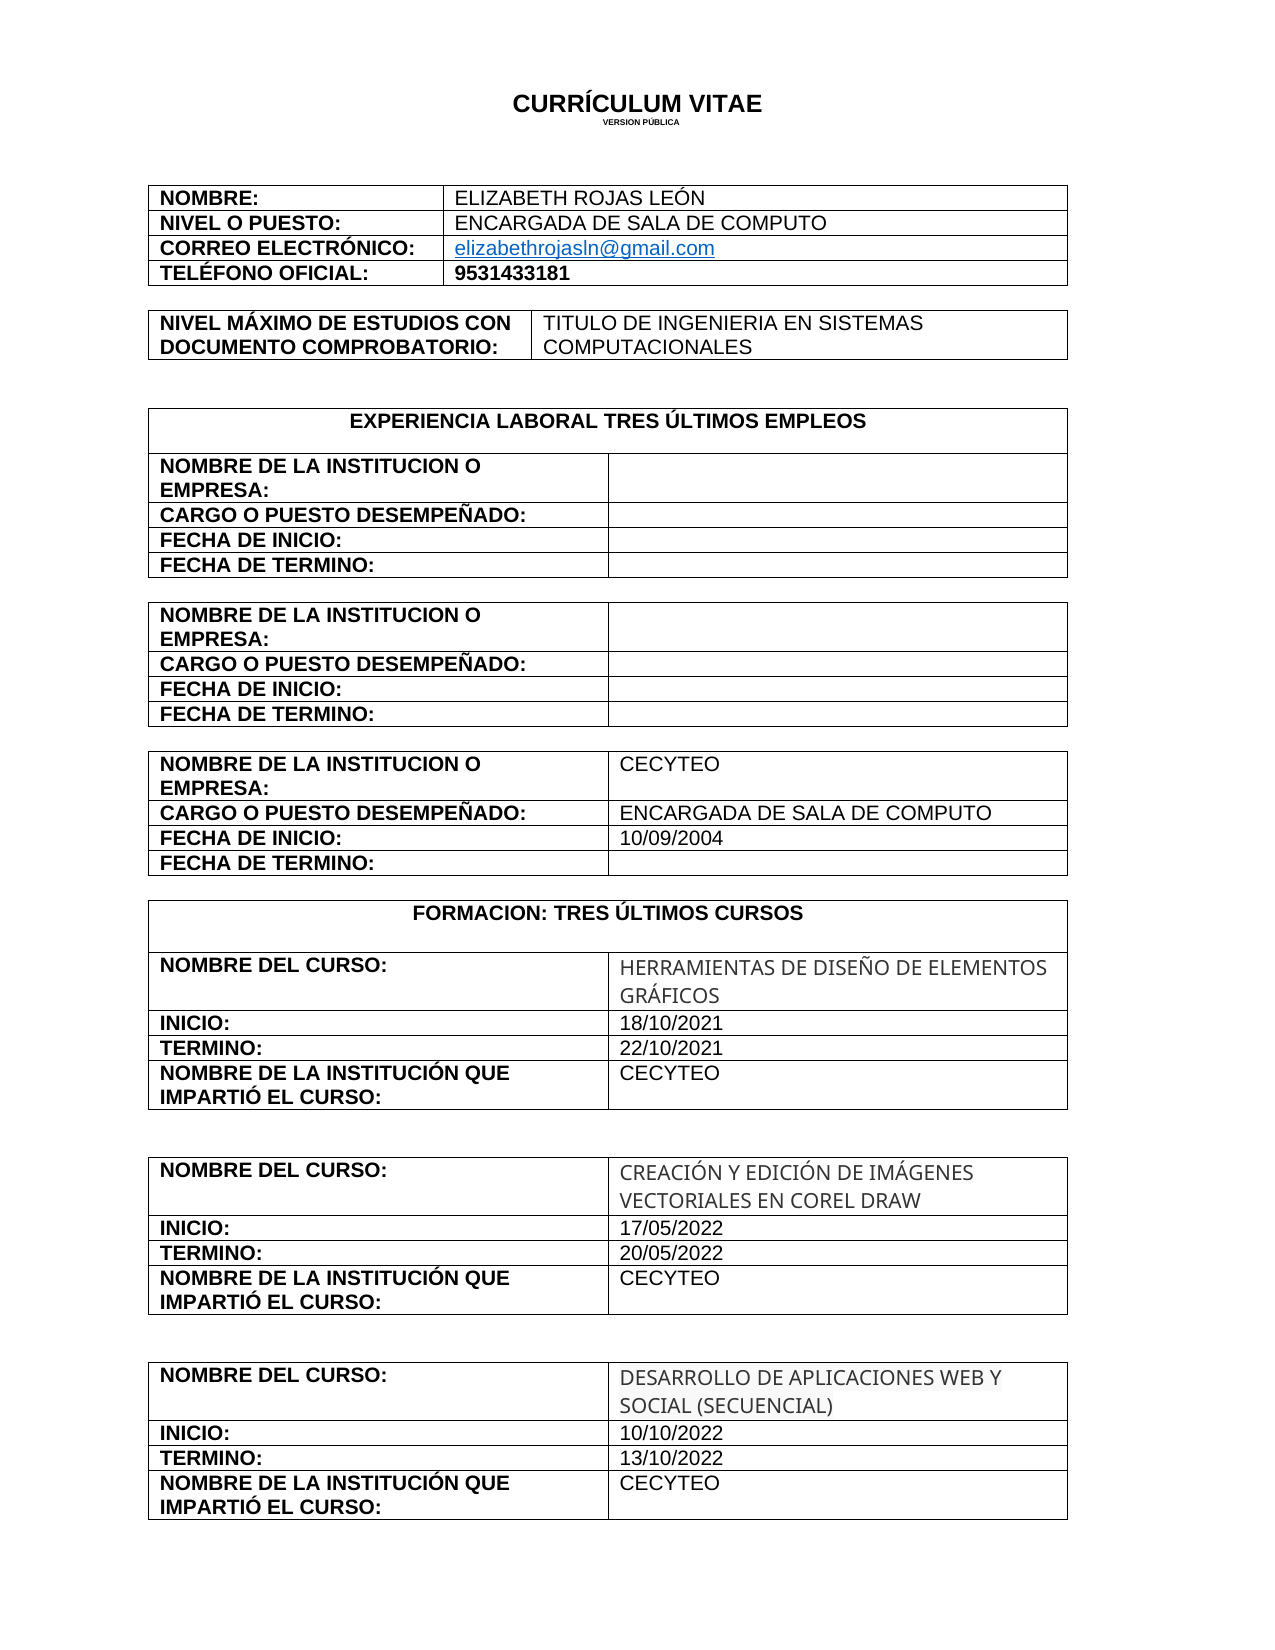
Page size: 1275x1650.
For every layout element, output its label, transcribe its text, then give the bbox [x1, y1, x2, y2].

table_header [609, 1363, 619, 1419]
table_cell 13/10/2022 [609, 1446, 1067, 1469]
table_cell ENCARGADA DE SALA DE COMPUTO [444, 211, 1067, 234]
table_cell NOMBRE DE LA INSTITUCIÓN QUE IMPARTIÓ EL CURSO: [149, 1266, 608, 1314]
table_cell NOMBRE DE LA INSTITUCIÓN QUE IMPARTIÓ EL CURSO: [149, 1471, 608, 1518]
table_cell [609, 503, 1067, 527]
table_cell INICIO: [149, 1011, 608, 1035]
table_header CREACIÓN Y EDICIÓN DE IMÁGENES VECTORIALES EN COREL DRAW [921, 1158, 1067, 1215]
table_cell CORREO ELECTRÓNICO: [149, 236, 443, 259]
table_header [609, 603, 1067, 651]
table_cell 18/10/2021 [609, 1011, 1067, 1035]
table_cell 17/05/2022 [609, 1216, 1067, 1240]
table_cell NOMBRE DE LA INSTITUCION O EMPRESA: [149, 454, 608, 502]
table_cell 9531433181 [444, 261, 1067, 284]
table_cell [609, 454, 1067, 502]
table_cell CARGO O PUESTO DESEMPEÑADO: [149, 503, 608, 527]
table_header DESARROLLO DE APLICACIONES WEB Y SOCIAL (SECUENCIAL) [833, 1363, 1067, 1419]
table_header ELIZABETH ROJAS LEÓN [444, 186, 1067, 209]
table_cell [609, 677, 1067, 701]
table_cell CARGO O PUESTO DESEMPEÑADO: [149, 652, 608, 676]
table_cell FECHA DE INICIO: [149, 826, 608, 850]
table_cell [609, 851, 1067, 875]
table_cell FECHA DE TERMINO: [149, 851, 608, 875]
table_cell HERRAMIENTAS DE DISEÑO DE ELEMENTOS GRÁFICOS [719, 953, 1067, 1010]
table_cell FECHA DE INICIO: [149, 528, 608, 552]
table_cell FECHA DE INICIO: [149, 677, 608, 701]
table_cell NOMBRE DE LA INSTITUCIÓN QUE IMPARTIÓ EL CURSO: [149, 1061, 608, 1109]
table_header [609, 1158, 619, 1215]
table_header NIVEL MÁXIMO DE ESTUDIOS CON DOCUMENTO COMPROBATORIO: [149, 311, 531, 358]
table_cell CECYTEO [609, 1471, 1067, 1518]
table_header CECYTEO [609, 752, 1067, 800]
table_cell 20/05/2022 [609, 1241, 1067, 1265]
text CURRÍCULUM VITAE [148, 89, 1127, 117]
table_header NOMBRE DE LA INSTITUCION O EMPRESA: [149, 603, 608, 651]
table_cell TERMINO: [149, 1446, 608, 1469]
table_cell CARGO O PUESTO DESEMPEÑADO: [149, 801, 608, 825]
table_header NOMBRE DEL CURSO: [149, 1158, 608, 1215]
table_header NOMBRE: [149, 186, 443, 209]
table_cell [609, 528, 1067, 552]
table_cell CECYTEO [609, 1266, 1067, 1314]
table_cell ENCARGADA DE SALA DE COMPUTO [609, 801, 1067, 825]
table_header FORMACION: TRES ÚLTIMOS CURSOS [149, 901, 1067, 952]
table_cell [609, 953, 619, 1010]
table_cell elizabethrojasln@gmail.com [444, 236, 1067, 259]
table_cell NOMBRE DEL CURSO: [149, 953, 608, 1010]
table_cell TELÉFONO OFICIAL: [149, 261, 443, 284]
table_cell [609, 553, 1067, 577]
table_cell TERMINO: [149, 1036, 608, 1060]
table_header NOMBRE DE LA INSTITUCION O EMPRESA: [149, 752, 608, 800]
table_cell [609, 702, 1067, 726]
table_header NOMBRE DEL CURSO: [149, 1363, 608, 1419]
table_cell 10/10/2022 [609, 1421, 1067, 1444]
table_cell 10/09/2004 [609, 826, 1067, 850]
table_cell CECYTEO [609, 1061, 1067, 1109]
table_cell FECHA DE TERMINO: [149, 553, 608, 577]
table_cell TERMINO: [149, 1241, 608, 1265]
table_cell [609, 652, 1067, 676]
table_cell FECHA DE TERMINO: [149, 702, 608, 726]
table_cell NIVEL O PUESTO: [149, 211, 443, 234]
table_cell 22/10/2021 [609, 1036, 1067, 1060]
table_cell INICIO: [149, 1421, 608, 1444]
table_header EXPERIENCIA LABORAL TRES ÚLTIMOS EMPLEOS [149, 409, 1067, 453]
table_header TITULO DE INGENIERIA EN SISTEMAS COMPUTACIONALES [532, 311, 1067, 358]
table_cell INICIO: [149, 1216, 608, 1240]
